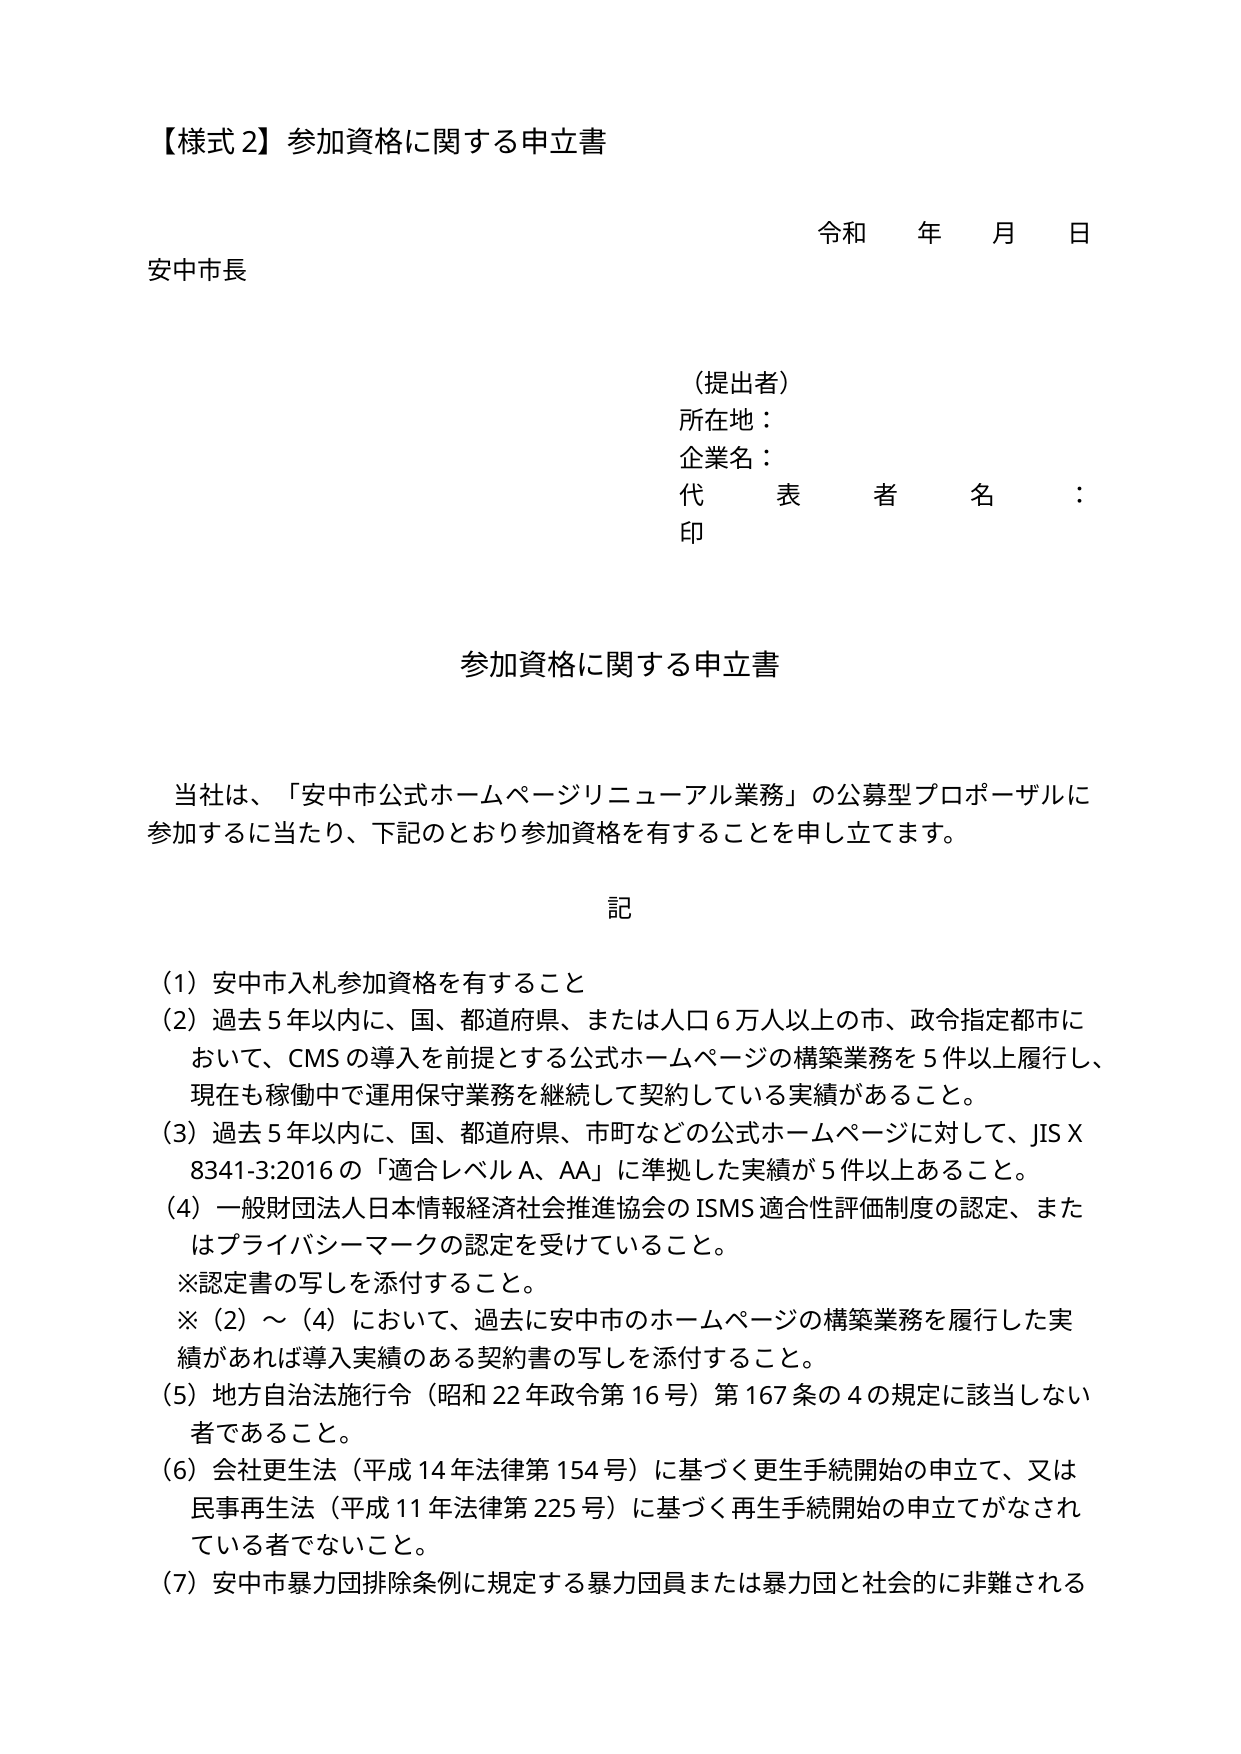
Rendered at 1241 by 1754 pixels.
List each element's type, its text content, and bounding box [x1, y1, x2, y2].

text 所在地： [679, 400, 1092, 438]
text 令和 年 月 日 [148, 213, 1092, 250]
text （1）安中市入札参加資格を有すること [148, 963, 1092, 1000]
text ※（2）～（4）において、過去に安中市のホームページの構築業務を履行した実績があれば導入実績のある契約書の写しを添付すること。 [177, 1300, 1092, 1375]
text 当社は、「安中市公式ホームページリニューアル業務」の公募型プロポーザルに参加するに当たり、下記のとおり参加資格を有することを申し立てます。 [148, 775, 1092, 850]
subtitle 記 [148, 888, 1092, 925]
text （3）過去5年以内に、国、都道府県、市町などの公式ホームページに対して、JIS X 8341-3:2016の「適合レベルA、AA」に準拠した実績が5件以上あること。 [148, 1113, 1092, 1188]
text （提出者） [679, 363, 1092, 400]
text （2）過去5年以内に、国、都道府県、または人口6万人以上の市、政令指定都市において、CMSの導入を前提とする公式ホームページの構築業務を5件以上履行し、現在も稼働中で運用保守業務を継続して契約している実績があること。 [148, 1000, 1092, 1113]
text ※認定書の写しを添付すること。 [151, 1263, 1092, 1300]
text （5）地方自治法施行令（昭和22年政令第16号）第167条の4の規定に該当しない者であること。 [148, 1375, 1092, 1450]
text 代表者名： 印 [679, 475, 1092, 550]
text （4）一般財団法人日本情報経済社会推進協会のISMS適合性評価制度の認定、またはプライバシーマークの認定を受けていること。 [151, 1188, 1092, 1263]
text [148, 1563, 1092, 1600]
text 参加資格に関する申立書 [148, 625, 1092, 700]
text 企業名： [679, 438, 1092, 475]
text 安中市長 [148, 250, 1092, 288]
text （6）会社更生法（平成14年法律第154号）に基づく更生手続開始の申立て、又は民事再生法（平成11年法律第225号）に基づく再生手続開始の申立てがなされている者でないこと。 [148, 1450, 1092, 1563]
